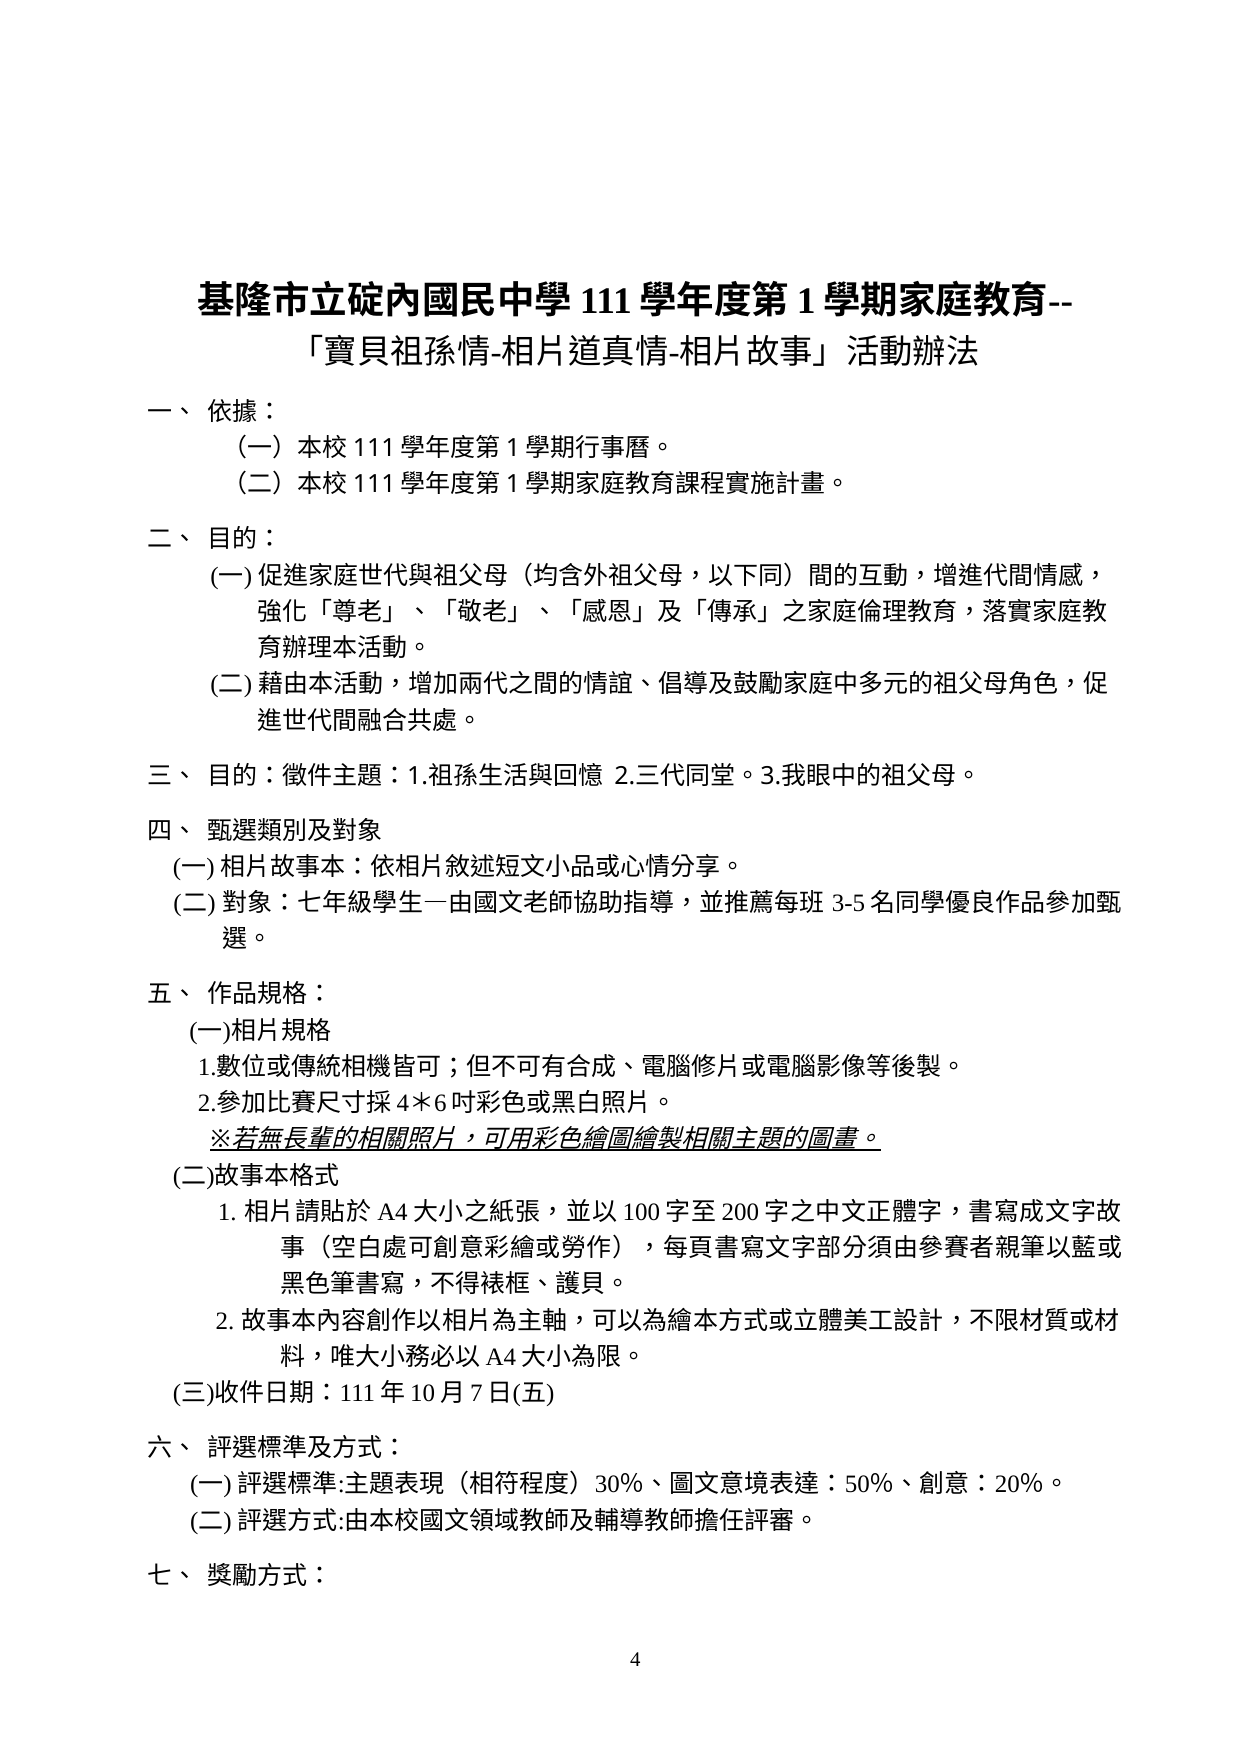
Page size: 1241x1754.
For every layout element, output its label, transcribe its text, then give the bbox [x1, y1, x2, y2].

text 1.數位或傳統相機皆可；但不可有合成、電腦修片或電腦影像等後製。 [148, 1046, 1122, 1083]
text 基隆市立碇內國民中學111學年度第1學期家庭教育-- [148, 270, 1122, 324]
text 2. 故事本內容創作以相片為主軸，可以為繪本方式或立體美工設計，不限材質或材料，唯大小務必以A4大小為限。 [177, 1300, 1122, 1373]
text (一) 促進家庭世代與祖父母（均含外祖父母，以下同）間的互動，增進代間情感，強化「尊老」、「敬老」、「感恩」及「傳承」之家庭倫理教育，落實家庭教育辦理本活動。 [210, 555, 1122, 664]
list 目的：徵件主題：1.祖孫生活與回憶 2.三代同堂。3.我眼中的祖父母。 [148, 755, 1122, 791]
text (二)故事本格式 [148, 1155, 1122, 1191]
text (一) 評選標準:主題表現（相符程度）30％、圖文意境表達：50％、創意：20％。 [177, 1464, 1122, 1500]
list 作品規格： [148, 974, 1122, 1010]
text (一)相片規格 [177, 1010, 1122, 1046]
text (二) 評選方式:由本校國文領域教師及輔導教師擔任評審。 [177, 1500, 1122, 1536]
text (二) 藉由本活動，增加兩代之間的情誼、倡導及鼓勵家庭中多元的祖父母角色，促進世代間融合共處。 [210, 664, 1122, 736]
text （二）本校111學年度第1學期家庭教育課程實施計畫。 [223, 464, 1122, 500]
list 獎勵方式： [148, 1555, 1122, 1591]
text (一) 相片故事本：依相片敘述短文小品或心情分享。 [148, 846, 1122, 883]
text (三)收件日期：111年10月7日(五) [148, 1373, 1122, 1409]
text 2.參加比賽尺寸採4＊6吋彩色或黑白照片。 [148, 1083, 1122, 1119]
list 評選標準及方式： [148, 1428, 1122, 1464]
text 1. 相片請貼於A4大小之紙張，並以100字至200字之中文正體字，書寫成文字故事（空白處可創意彩繪或勞作），每頁書寫文字部分須由參賽者親筆以藍或黑色筆書寫，不得裱框、護貝。 [177, 1191, 1122, 1300]
text ※若無長輩的相關照片，可用彩色繪圖繪製相關主題的圖畫。 [148, 1119, 1122, 1155]
list 甄選類別及對象 [148, 810, 1122, 846]
list 依據： [148, 391, 1122, 428]
text 「寶貝祖孫情-相片道真情-相片故事」活動辦法 [148, 324, 1122, 373]
list 目的： [148, 519, 1122, 555]
text （一）本校111學年度第1學期行事曆。 [223, 428, 1122, 464]
text (二) 對象：七年級學生—由國文老師協助指導，並推薦每班3-5名同學優良作品參加甄選。 [148, 883, 1122, 955]
